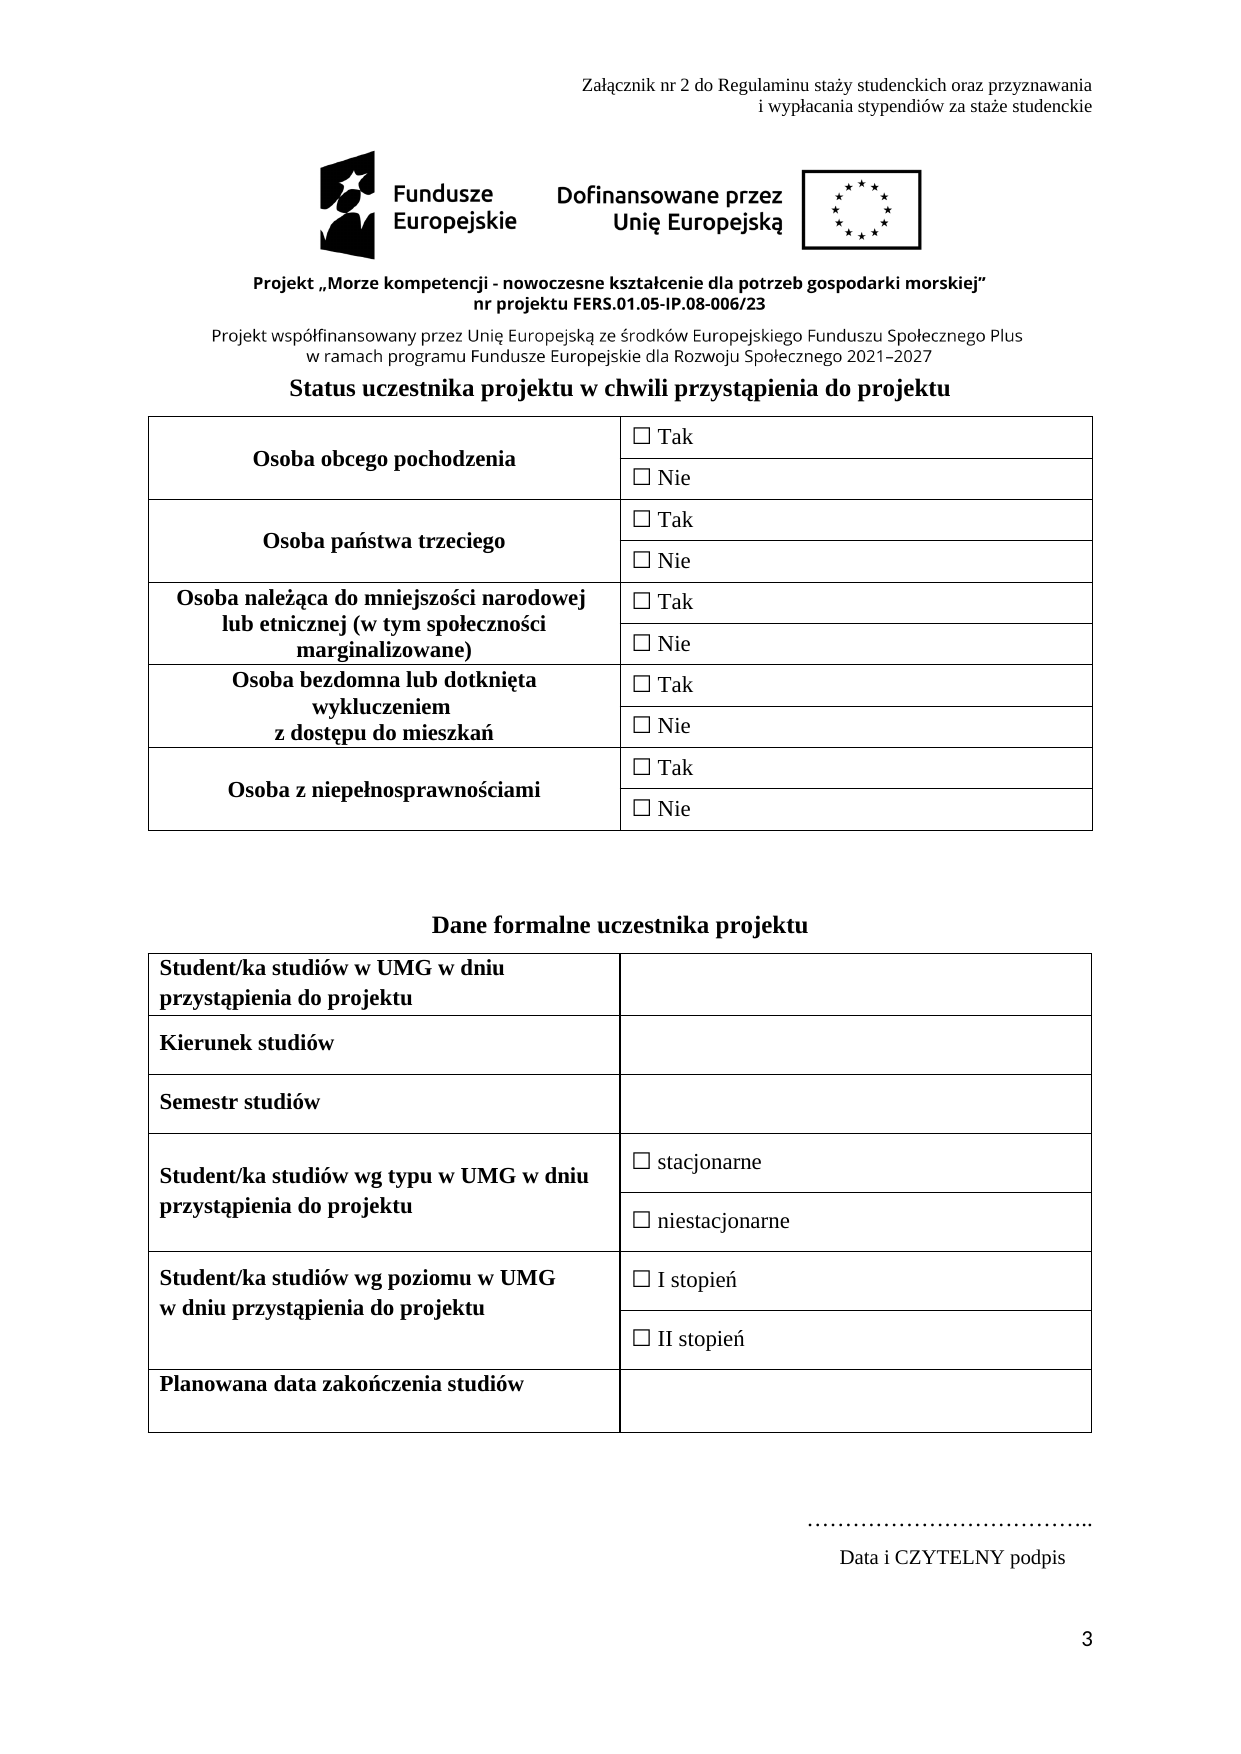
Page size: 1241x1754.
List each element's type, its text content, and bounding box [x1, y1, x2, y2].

table_cell ☐ Tak [621, 748, 1092, 788]
table_cell ☐ I stopień [621, 1252, 1091, 1310]
table_cell [621, 1370, 1091, 1432]
table_cell ☐ II stopień [621, 1311, 1091, 1369]
table_cell [621, 1016, 1091, 1073]
table_cell ☐ stacjonarne [621, 1134, 1091, 1192]
table_header Student/ka studiów w UMG w dniu przystąpienia do projektu [149, 954, 619, 1014]
table_cell Kierunek studiów [149, 1016, 619, 1073]
table_cell ☐ Nie [621, 541, 1092, 582]
table_cell Osoba należąca do mniejszości narodowej lub etnicznej (w tym społeczności marginalizowane) [149, 583, 620, 664]
table_cell ☐ Tak [621, 583, 1092, 623]
table_cell ☐ Tak [621, 500, 1092, 540]
text Status uczestnika projektu w chwili przystąpienia do projektu [148, 373, 1093, 402]
table_header Osoba obcego pochodzenia [149, 417, 620, 499]
table_header ☐ Tak [621, 417, 1092, 457]
table_cell Planowana data zakończenia studiów [149, 1370, 619, 1432]
table_cell Osoba bezdomna lub dotknięta wykluczeniem z dostępu do mieszkań [149, 665, 620, 747]
table_cell ☐ Nie [621, 789, 1092, 830]
table_cell ☐ Nie [621, 624, 1092, 664]
text Dane formalne uczestnika projektu [148, 910, 1093, 939]
table_cell Osoba z niepełnosprawnościami [149, 748, 620, 830]
picture [185, 145, 1055, 373]
text ……………………………….. [148, 1505, 1093, 1532]
table_cell Semestr studiów [149, 1075, 619, 1133]
table_cell Student/ka studiów wg typu w UMG w dniu przystąpienia do projektu [149, 1134, 619, 1251]
table_cell [621, 1075, 1091, 1133]
table_cell ☐ Nie [621, 707, 1092, 747]
text Data i CZYTELNY podpis [738, 1545, 1093, 1569]
table_cell Osoba państwa trzeciego [149, 500, 620, 582]
table_cell Student/ka studiów wg poziomu w UMG w dniu przystąpienia do projektu [149, 1252, 619, 1369]
table_header [621, 954, 1091, 1014]
table_cell ☐ Tak [621, 665, 1092, 706]
table_cell ☐ Nie [621, 459, 1092, 499]
table_cell ☐ niestacjonarne [621, 1193, 1091, 1251]
